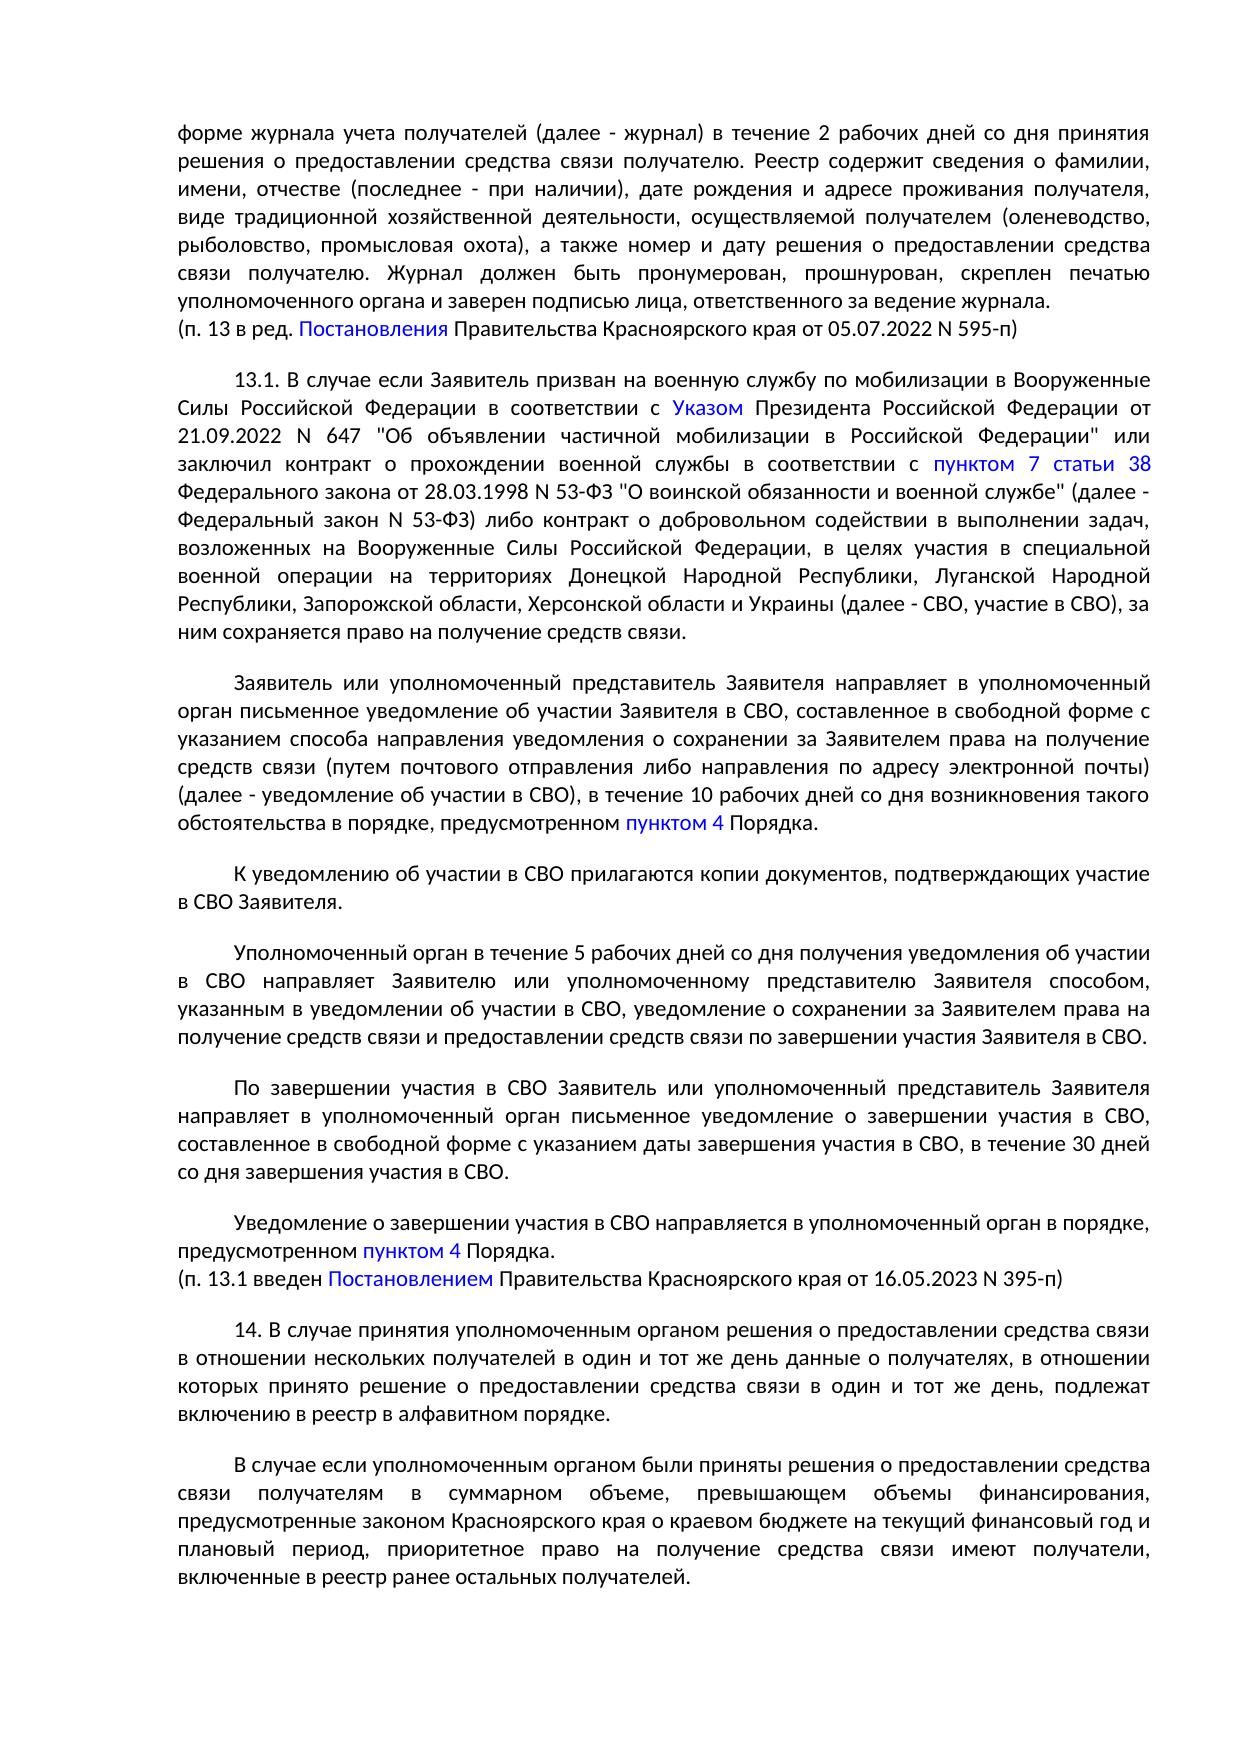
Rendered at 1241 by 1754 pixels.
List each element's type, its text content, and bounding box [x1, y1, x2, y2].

text 14. В случае принятия уполномоченным органом решения о предоставлении средства связи в отношении нескольких получателей в один и тот же день данные о получателях, в отношении которых принято решение о предоставлении средства связи в один и тот же день, подлежат включению в реестр в алфавитном порядке. [177, 1315, 1152, 1427]
text 13.1. В случае если Заявитель призван на военную службу по мобилизации в Вооруженные Силы Российской Федерации в соответствии с Указом Президента Российской Федерации от 21.09.2022 N 647 "Об объявлении частичной мобилизации в Российской Федерации" или заключил контракт о прохождении военной службы в соответствии с пунктом 7 статьи 38 Федерального закона от 28.03.1998 N 53-ФЗ "О воинской обязанности и военной службе" (далее - Федеральный закон N 53-ФЗ) либо контракт о добровольном содействии в выполнении задач, возложенных на Вооруженные Силы Российской Федерации, в целях участия в специальной военной операции на территориях Донецкой Народной Республики, Луганской Народной Республики, Запорожской области, Херсонской области и Украины (далее - СВО, участие в СВО), за ним сохраняется право на получение средств связи. [177, 365, 1152, 645]
text К уведомлению об участии в СВО прилагаются копии документов, подтверждающих участие в СВО Заявителя. [177, 859, 1152, 915]
text Уведомление о завершении участия в СВО направляется в уполномоченный орган в порядке, предусмотренном пунктом 4 Порядка. [177, 1208, 1152, 1264]
text (п. 13 в ред. Постановления Правительства Красноярского края от 05.07.2022 N 595-п) [177, 314, 1152, 342]
text По завершении участия в СВО Заявитель или уполномоченный представитель Заявителя направляет в уполномоченный орган письменное уведомление о завершении участия в СВО, составленное в свободной форме с указанием даты завершения участия в СВО, в течение 30 дней со дня завершения участия в СВО. [177, 1073, 1152, 1185]
text В случае если уполномоченным органом были приняты решения о предоставлении средства связи получателям в суммарном объеме, превышающем объемы финансирования, предусмотренные законом Красноярского края о краевом бюджете на текущий финансовый год и плановый период, приоритетное право на получение средства связи имеют получатели, включенные в реестр ранее остальных получателей. [177, 1450, 1152, 1590]
text Уполномоченный орган в течение 5 рабочих дней со дня получения уведомления об участии в СВО направляет Заявителю или уполномоченному представителю Заявителя способом, указанным в уведомлении об участии в СВО, уведомление о сохранении за Заявителем права на получение средств связи и предоставлении средств связи по завершении участия Заявителя в СВО. [177, 938, 1152, 1050]
text Заявитель или уполномоченный представитель Заявителя направляет в уполномоченный орган письменное уведомление об участии Заявителя в СВО, составленное в свободной форме с указанием способа направления уведомления о сохранении за Заявителем права на получение средств связи (путем почтового отправления либо направления по адресу электронной почты) (далее - уведомление об участии в СВО), в течение 10 рабочих дней со дня возникновения такого обстоятельства в порядке, предусмотренном пунктом 4 Порядка. [177, 668, 1152, 836]
text (п. 13.1 введен Постановлением Правительства Красноярского края от 16.05.2023 N 395-п) [177, 1264, 1152, 1292]
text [177, 118, 1152, 314]
